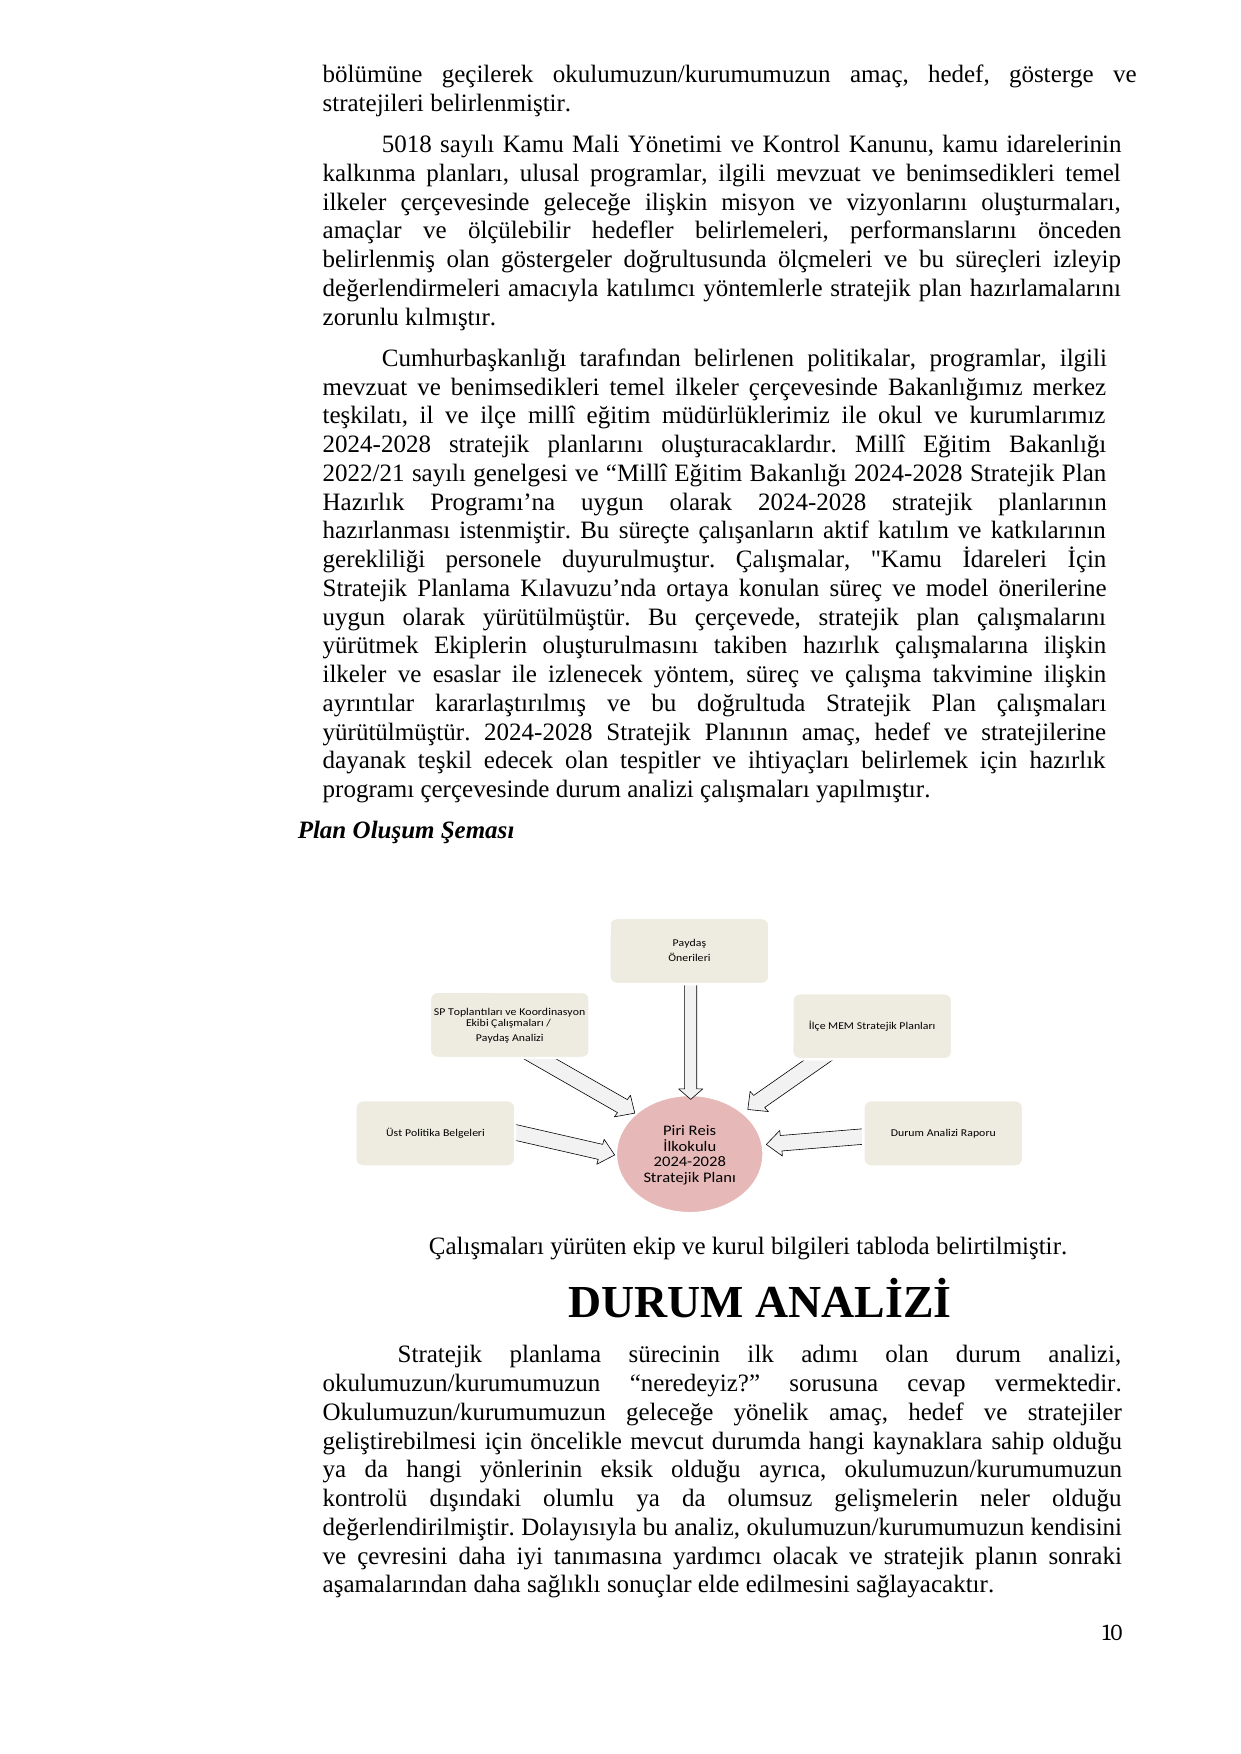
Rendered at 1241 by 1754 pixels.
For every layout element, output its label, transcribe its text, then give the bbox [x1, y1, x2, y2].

text 5018 sayılı Kamu Mali Yönetimi ve Kontrol Kanunu, kamu idarelerinin kalkınma planları, ulusal programlar, ilgili mevzuat ve benimsedikleri temel ilkeler çerçevesinde geleceğe ilişkin misyon ve vizyonlarını oluşturmaları, amaçlar ve ölçülebilir hedefler belirlemeleri, performanslarını önceden belirlenmiş olan göstergeler doğrultusunda ölçmeleri ve bu süreçleri izleyip değerlendirmeleri amacıyla katılımcı yöntemlerle stratejik plan hazırlamalarını zorunlu kılmıştır. [322, 129, 1122, 330]
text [322, 59, 1137, 117]
text Plan Oluşum Şeması [247, 815, 1017, 1218]
text Cumhurbaşkanlığı tarafından belirlenen politikalar, programlar, ilgili mevzuat ve benimsedikleri temel ilkeler çerçevesinde Bakanlığımız merkez teşkilatı, il ve ilçe millî eğitim müdürlüklerimiz ile okul ve kurumlarımız 2024-2028 stratejik planlarını oluşturacaklardır. Millî Eğitim Bakanlığı 2022/21 sayılı genelgesi ve “Millî Eğitim Bakanlığı 2024-2028 Stratejik Plan Hazırlık Programı’na uygun olarak 2024-2028 stratejik planlarının hazırlanması istenmiştir. Bu süreçte çalışanların aktif katılım ve katkılarının gerekliliği personele duyurulmuştur. Çalışmalar, "Kamu İdareleri İçin Stratejik Planlama Kılavuzu’nda ortaya konulan süreç ve model önerilerine uygun olarak yürütülmüştür. Bu çerçevede, stratejik plan çalışmalarını yürütmek Ekiplerin oluşturulmasını takiben hazırlık çalışmalarına ilişkin ilkeler ve esaslar ile izlenecek yöntem, süreç ve çalışma takvimine ilişkin ayrıntılar kararlaştırılmış ve bu doğrultuda Stratejik Plan çalışmaları yürütülmüştür. 2024-2028 Stratejik Planının amaç, hedef ve stratejilerine dayanak teşkil edecek olan tespitler ve ihtiyaçları belirlemek için hazırlık programı çerçevesinde durum analizi çalışmaları yapılmıştır. [322, 343, 1107, 803]
text Çalışmaları yürüten ekip ve kurul bilgileri tabloda belirtilmiştir. [322, 1231, 1122, 1260]
text Stratejik planlama sürecinin ilk adımı olan durum analizi, okulumuzun/kurumumuzun “neredeyiz?” sorusuna cevap vermektedir. Okulumuzun/kurumumuzun geleceğe yönelik amaç, hedef ve stratejiler geliştirebilmesi için öncelikle mevcut durumda hangi kaynaklara sahip olduğu ya da hangi yönlerinin eksik olduğu ayrıca, okulumuzun/kurumumuzun kontrolü dışındaki olumlu ya da olumsuz gelişmelerin neler olduğu değerlendirilmiştir. Dolayısıyla bu analiz, okulumuzun/kurumumuzun kendisini ve çevresini daha iyi tanımasına yardımcı olacak ve stratejik planın sonraki aşamalarından daha sağlıklı sonuçlar elde edilmesini sağlayacaktır. [322, 1339, 1122, 1598]
text DURUM ANALİZİ [322, 1274, 1122, 1327]
